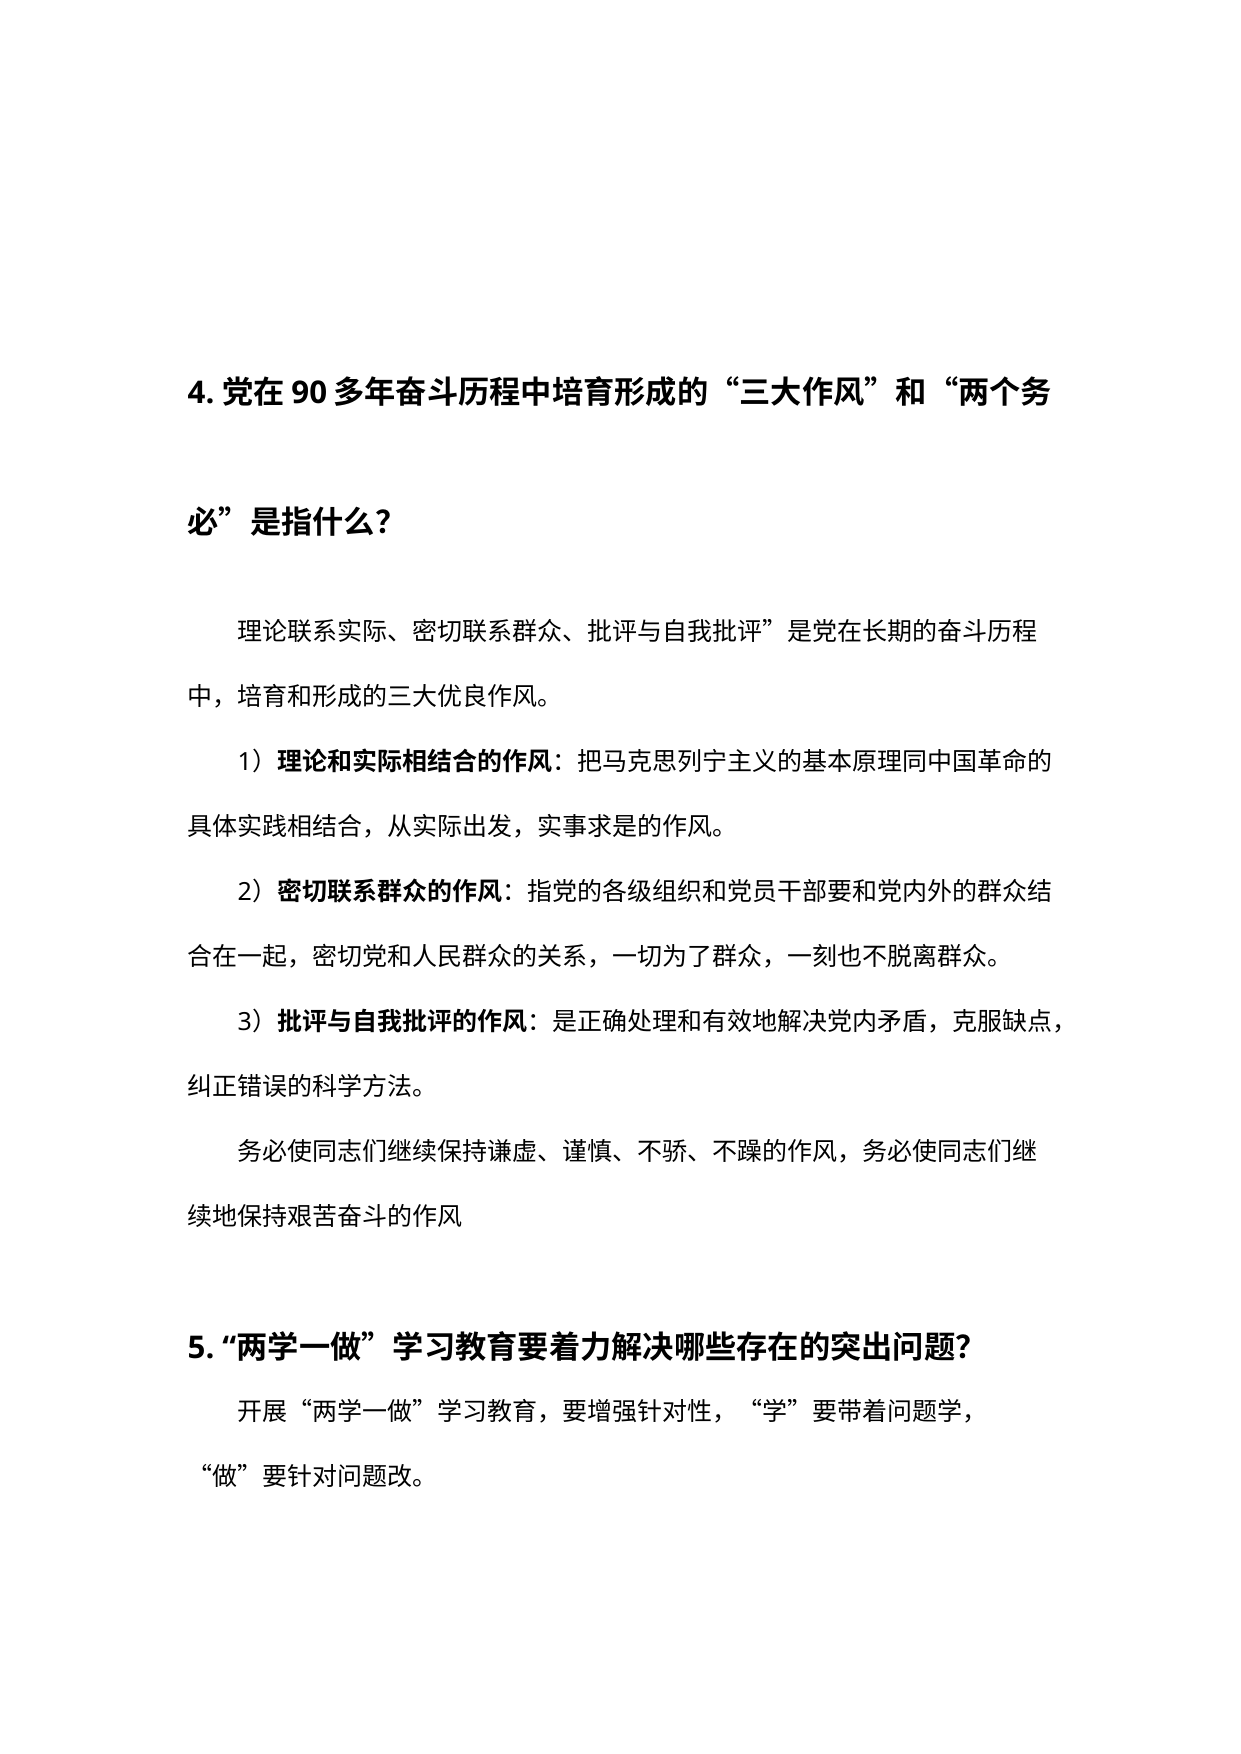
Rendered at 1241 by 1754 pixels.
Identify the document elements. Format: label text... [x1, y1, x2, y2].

text 务必使同志们继续保持谦虚、谨慎、不骄、不躁的作风，务必使同志们继续地保持艰苦奋斗的作风 [187, 1117, 1053, 1247]
text 1）理论和实际相结合的作风：把马克思列宁主义的基本原理同中国革命的具体实践相结合，从实际出发，实事求是的作风。 [187, 727, 1053, 857]
text 5. “两学一做”学习教育要着力解决哪些存在的突出问题？ [187, 1312, 1053, 1377]
text 2）密切联系群众的作风：指党的各级组织和党员干部要和党内外的群众结合在一起，密切党和人民群众的关系，一切为了群众，一刻也不脱离群众。 [187, 857, 1053, 987]
text 4. 党在90多年奋斗历程中培育形成的“三大作风”和“两个务必”是指什么？ [187, 357, 1053, 552]
text 开展“两学一做”学习教育，要增强针对性，“学”要带着问题学，“做”要针对问题改。 [187, 1377, 1053, 1507]
text 3）批评与自我批评的作风：是正确处理和有效地解决党内矛盾，克服缺点，纠正错误的科学方法。 [187, 987, 1053, 1117]
text 理论联系实际、密切联系群众、批评与自我批评”是党在长期的奋斗历程中，培育和形成的三大优良作风。 [187, 597, 1053, 727]
